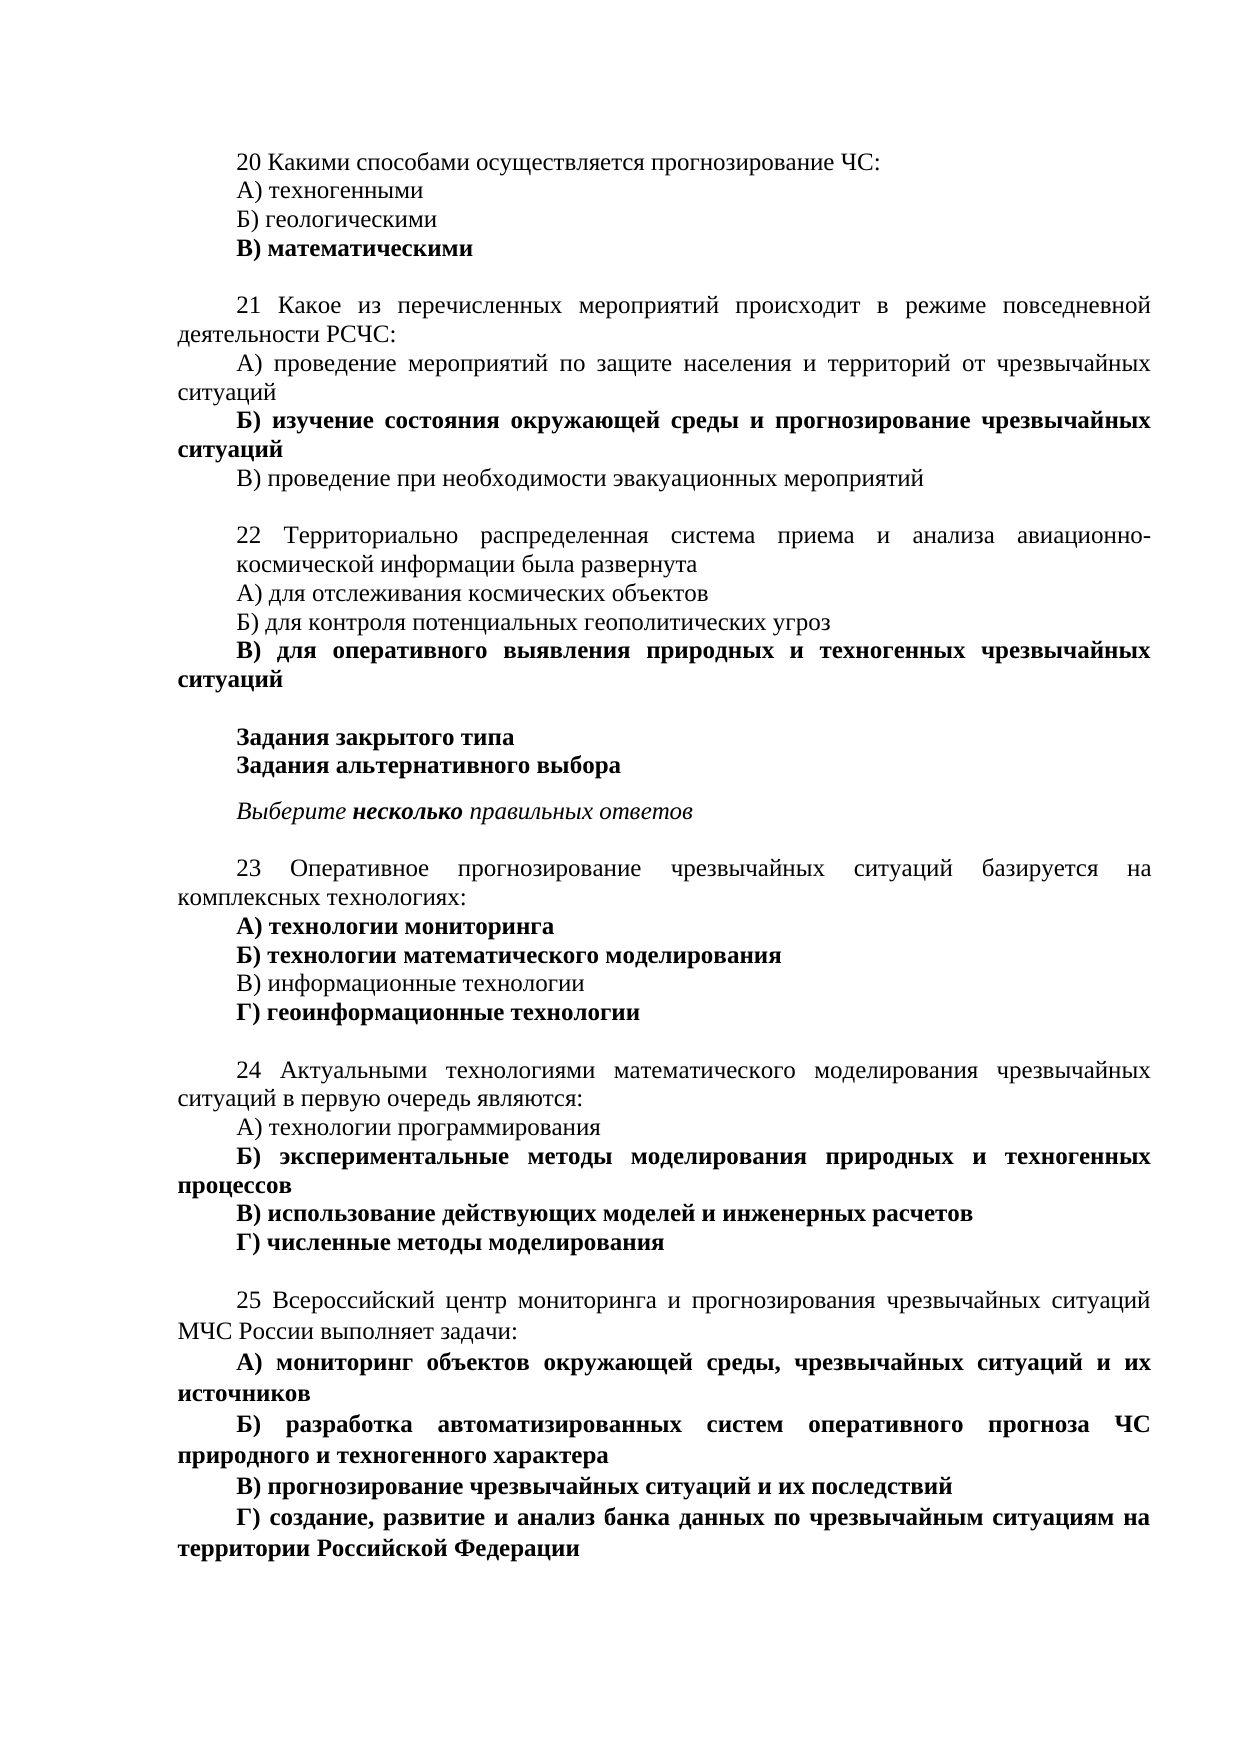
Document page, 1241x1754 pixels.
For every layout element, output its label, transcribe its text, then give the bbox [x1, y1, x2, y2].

text В) использование действующих моделей и инженерных расчетов [177, 1198, 1152, 1227]
text В) прогнозирование чрезвычайных ситуаций и их последствий [177, 1471, 1152, 1500]
text Задания альтернативного выбора [177, 751, 1152, 779]
text 24 Актуальными технологиями математического моделирования чрезвычайных ситуаций в первую очередь являются: [177, 1055, 1152, 1112]
text Б) технологии математического моделирования [177, 940, 1152, 968]
text А) проведение мероприятий по защите населения и территорий от чрезвычайных ситуаций [177, 348, 1152, 406]
text А) мониторинг объектов окружающей среды, чрезвычайных ситуаций и их источников [177, 1347, 1152, 1407]
text В) проведение при необходимости эвакуационных мероприятий [177, 463, 1152, 492]
text Выберите несколько правильных ответов [177, 796, 1152, 825]
text Б) геологическими [177, 204, 1152, 233]
text Б) разработка автоматизированных систем оперативного прогноза ЧС природного и техногенного характера [177, 1409, 1152, 1469]
text Б) для контроля потенциальных геополитических угроз [177, 607, 1152, 636]
text Задания закрытого типа [177, 722, 1152, 751]
text А) техногенными [177, 176, 1152, 204]
text А) технологии программирования [177, 1112, 1152, 1141]
text Г) создание, развитие и анализ банка данных по чрезвычайным ситуациям на территории Российской Федерации [177, 1502, 1152, 1562]
text Г) геоинформационные технологии [177, 997, 1152, 1026]
text 23 Оперативное прогнозирование чрезвычайных ситуаций базируется на комплексных технологиях: [177, 853, 1152, 911]
text 22 Территориально распределенная система приема и анализа авиационно-космической информации была развернута [236, 521, 1152, 578]
text 25 Всероссийский центр мониторинга и прогнозирования чрезвычайных ситуаций МЧС России выполняет задачи: [177, 1285, 1152, 1344]
text В) математическими [177, 233, 1152, 262]
text В) информационные технологии [177, 968, 1152, 997]
text В) для оперативного выявления природных и техногенных чрезвычайных ситуаций [177, 636, 1152, 693]
text Б) изучение состояния окружающей среды и прогнозирование чрезвычайных ситуаций [177, 406, 1152, 463]
text 21 Какое из перечисленных мероприятий происходит в режиме повседневной деятельности РСЧС: [177, 291, 1152, 348]
text А) для отслеживания космических объектов [177, 578, 1152, 607]
text 20 Какими способами осуществляется прогнозирование ЧС: [177, 147, 1152, 176]
text Б) экспериментальные методы моделирования природных и техногенных процессов [177, 1141, 1152, 1198]
text А) технологии мониторинга [177, 911, 1152, 940]
text Г) численные методы моделирования [177, 1227, 1152, 1256]
